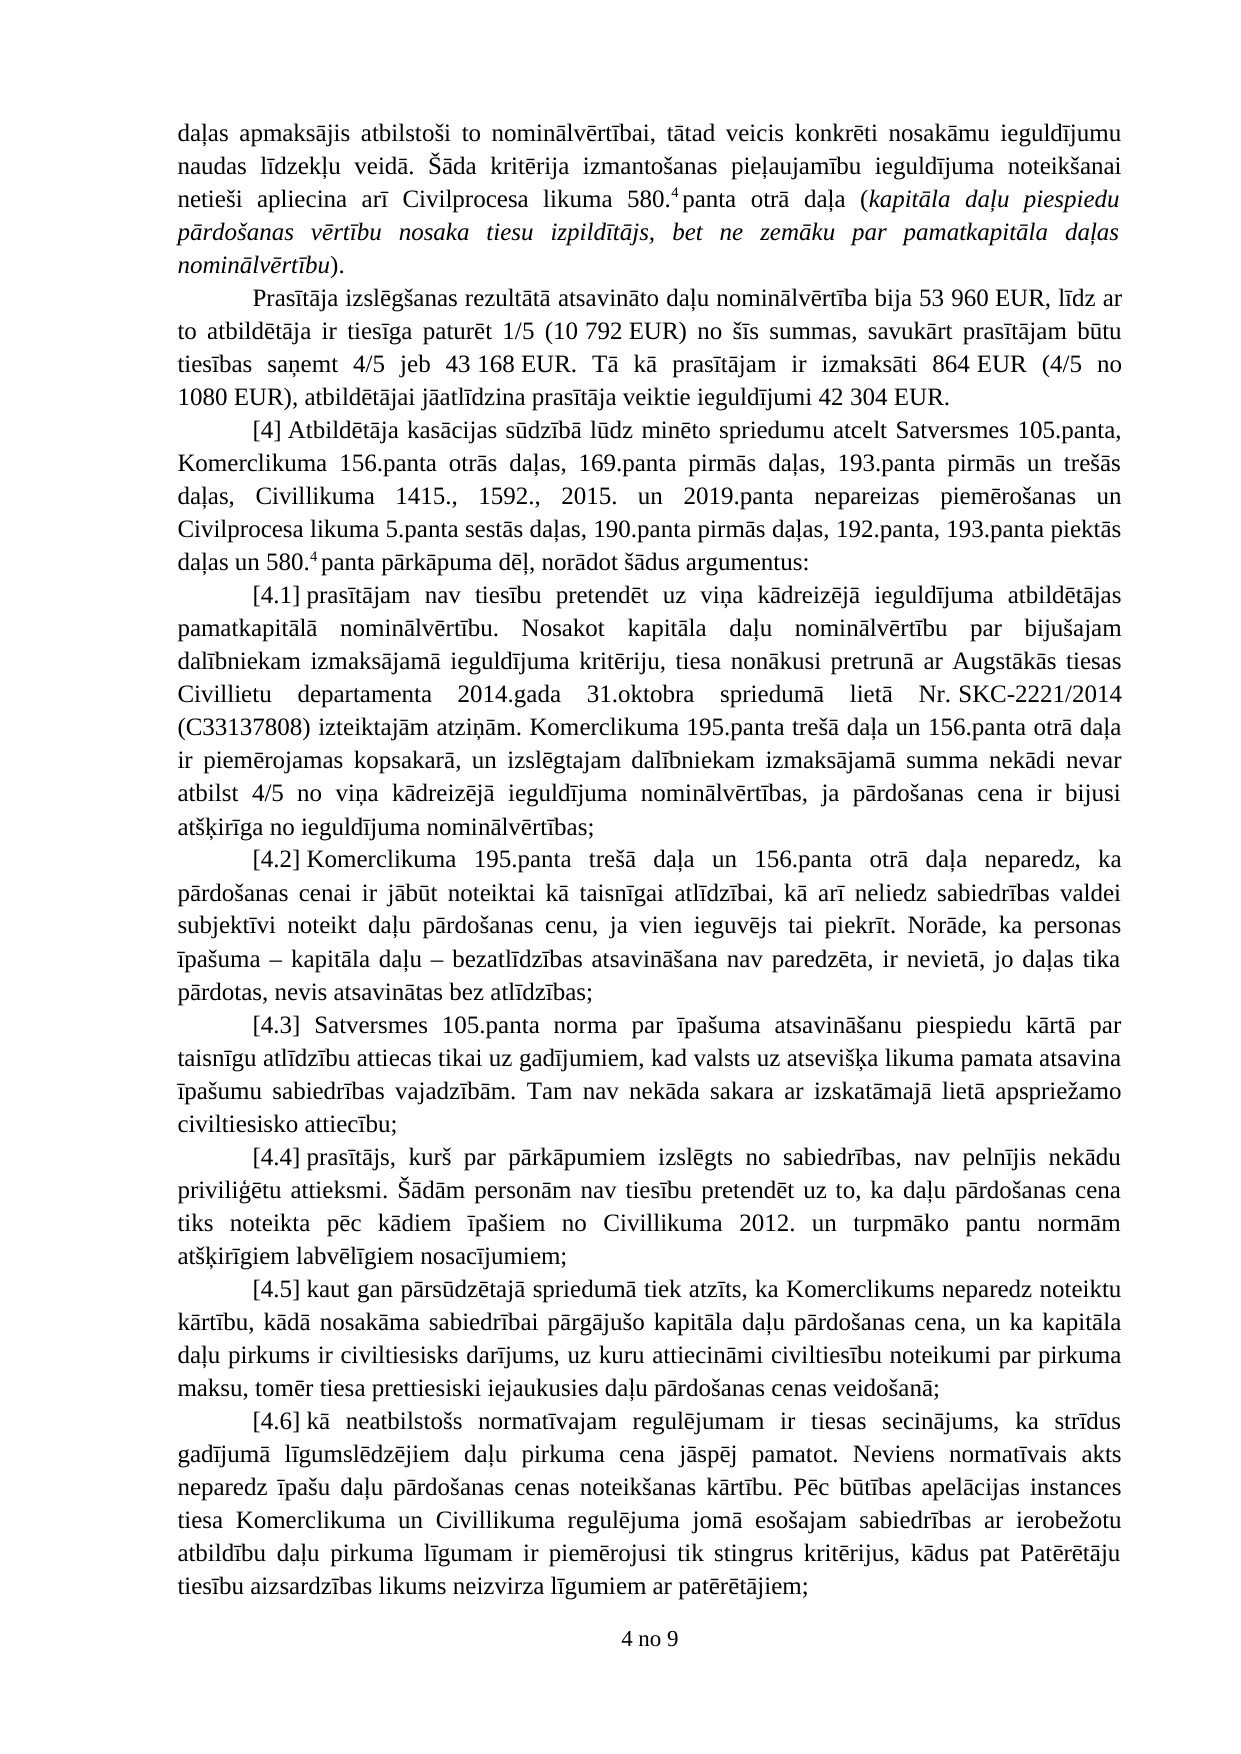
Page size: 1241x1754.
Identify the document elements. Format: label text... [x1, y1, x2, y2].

text Prasītāja izslēgšanas rezultātā atsavināto daļu nominālvērtība bija 53 960 EUR, līdz ar to atbildētāja ir tiesīga paturēt 1/5 (10 792 EUR) no šīs summas, savukārt prasītājam būtu tiesības saņemt 4/5 jeb 43 168 EUR. Tā kā prasītājam ir izmaksāti 864 EUR (4/5 no 1080 EUR), atbildētājai jāatlīdzina prasītāja veiktie ieguldījumi 42 304 EUR. [177, 283, 1122, 411]
text [4.2] Komerclikuma 195.panta trešā daļa un 156.panta otrā daļa neparedz, ka pārdošanas cenai ir jābūt noteiktai kā taisnīgai atlīdzībai, kā arī neliedz sabiedrības valdei subjektīvi noteikt daļu pārdošanas cenu, ja vien ieguvējs tai piekrīt. Norāde, ka personas īpašuma – kapitāla daļu – bezatlīdzības atsavināšana nav paredzēta, ir nevietā, jo daļas tika pārdotas, nevis atsavinātas bez atlīdzības; [177, 844, 1122, 1005]
text [4.6] kā neatbilstošs normatīvajam regulējumam ir tiesas secinājums, ka strīdus gadījumā līgumslēdzējiem daļu pirkuma cena jāspēj pamatot. Neviens normatīvais akts neparedz īpašu daļu pārdošanas cenas noteikšanas kārtību. Pēc būtības apelācijas instances tiesa Komerclikuma un Civillikuma regulējuma jomā esošajam sabiedrības ar ierobežotu atbildību daļu pirkuma līgumam ir piemērojusi tik stingrus kritērijus, kādus pat Patērētāju tiesību aizsardzības likums neizvirza līgumiem ar patērētājiem; [177, 1406, 1122, 1600]
text [4.5] kaut gan pārsūdzētajā spriedumā tiek atzīts, ka Komerclikums neparedz noteiktu kārtību, kādā nosakāma sabiedrībai pārgājušo kapitāla daļu pārdošanas cena, un ka kapitāla daļu pirkums ir civiltiesisks darījums, uz kuru attiecināmi civiltiesību noteikumi par pirkuma maksu, tomēr tiesa prettiesiski iejaukusies daļu pārdošanas cenas veidošanā; [177, 1274, 1122, 1402]
text [4.3] Satversmes 105.panta norma par īpašuma atsavināšanu piespiedu kārtā par taisnīgu atlīdzību attiecas tikai uz gadījumiem, kad valsts uz atsevišķa likuma pamata atsavina īpašumu sabiedrības vajadzībām. Tam nav nekāda sakara ar izskatāmajā lietā apspriežamo civiltiesisko attiecību; [177, 1010, 1122, 1137]
text [4.4] prasītājs, kurš par pārkāpumiem izslēgts no sabiedrības, nav pelnījis nekādu priviliģētu attieksmi. Šādām personām nav tiesību pretendēt uz to, ka daļu pārdošanas cena tiks noteikta pēc kādiem īpašiem no Civillikuma 2012. un turpmāko pantu normām atšķirīgiem labvēlīgiem nosacījumiem; [177, 1142, 1122, 1269]
text [4] Atbildētāja kasācijas sūdzībā lūdz minēto spriedumu atcelt Satversmes 105.panta, Komerclikuma 156.panta otrās daļas, 169.panta pirmās daļas, 193.panta pirmās un trešās daļas, Civillikuma 1415., 1592., 2015. un 2019.panta nepareizas piemērošanas un Civilprocesa likuma 5.panta sestās daļas, 190.panta pirmās daļas, 192.panta, 193.panta piektās daļas un 580.4 panta pārkāpuma dēļ, norādot šādus argumentus: [177, 415, 1122, 576]
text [177, 118, 1122, 279]
text [4.1] prasītājam nav tiesību pretendēt uz viņa kādreizējā ieguldījuma atbildētājas pamatkapitālā nominālvērtību. Nosakot kapitāla daļu nominālvērtību par bijušajam dalībniekam izmaksājamā ieguldījuma kritēriju, tiesa nonākusi pretrunā ar Augstākās tiesas Civillietu departamenta 2014.gada 31.oktobra spriedumā lietā Nr. SKC-2221/2014 (C33137808) izteiktajām atziņām. Komerclikuma 195.panta trešā daļa un 156.panta otrā daļa ir piemērojamas kopsakarā, un izslēgtajam dalībniekam izmaksājamā summa nekādi nevar atbilst 4/5 no viņa kādreizējā ieguldījuma nominālvērtības, ja pārdošanas cena ir bijusi atšķirīga no ieguldījuma nominālvērtības; [177, 580, 1122, 840]
